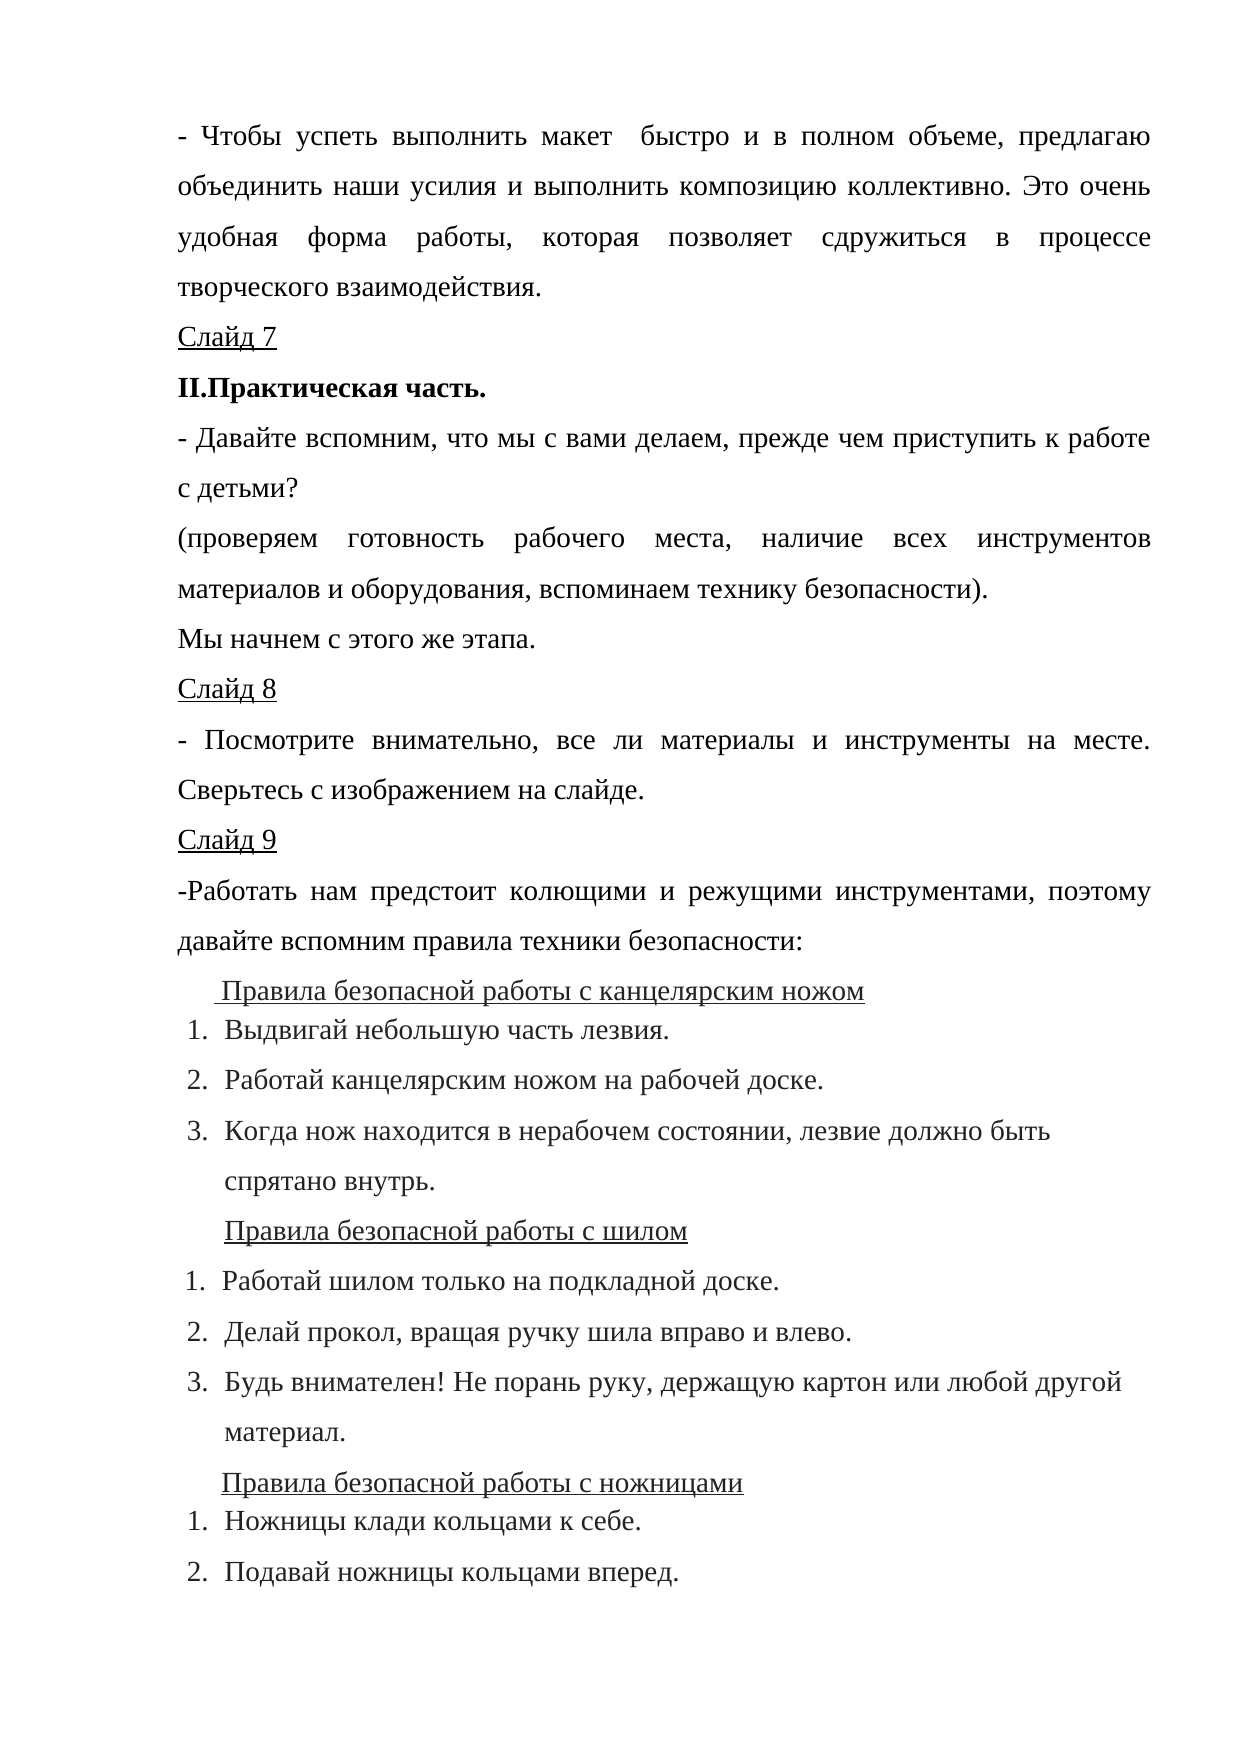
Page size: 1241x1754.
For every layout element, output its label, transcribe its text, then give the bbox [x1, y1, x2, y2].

subtitle Правила безопасной работы с ножницами [177, 1465, 1152, 1498]
subtitle Правила безопасной работы с канцелярским ножом [177, 973, 1152, 1007]
list Работай канцелярским ножом на рабочей доске. [187, 1062, 1152, 1096]
list Делай прокол, вращая ручку шила вправо и влево. [187, 1314, 1152, 1347]
text Слайд 9 [177, 822, 1152, 856]
text Слайд 8 [177, 672, 1152, 705]
list Будь внимателен! Не порань руку, держащую картон или любой другой материал. [187, 1364, 1152, 1448]
text Слайд 7 [177, 319, 1152, 353]
list Подавай ножницы кольцами вперед. [187, 1554, 1152, 1587]
text Правила безопасной работы с шилом [224, 1213, 1152, 1247]
text - Чтобы успеть выполнить макет быстро и в полном объеме, предлагаю объединить наши усилия и выполнить композицию коллективно. Это очень удобная форма работы, которая позволяет сдружиться в процессе творческого взаимодействия. [177, 118, 1152, 303]
text - Давайте вспомним, что мы с вами делаем, прежде чем приступить к работе с детьми? [177, 420, 1152, 504]
text - Посмотрите внимательно, все ли материалы и инструменты на месте. Сверьтесь с изображением на слайде. [177, 722, 1152, 806]
text (проверяем готовность рабочего места, наличие всех инструментов материалов и оборудования, вспоминаем технику безопасности). [177, 521, 1152, 604]
list Когда нож находится в нерабочем состоянии, лезвие должно быть спрятано внутрь. [187, 1113, 1152, 1196]
list Ножницы клади кольцами к себе. [187, 1503, 1152, 1537]
text II.Практическая часть. [177, 370, 1152, 403]
text -Работать нам предстоит колющими и режущими инструментами, поэтому давайте вспомним правила техники безопасности: [177, 873, 1152, 957]
text Мы начнем с этого же этапа. [177, 621, 1152, 655]
list Выдвигай небольшую часть лезвия. [187, 1012, 1152, 1046]
list Работай шилом только на подкладной доске. [184, 1263, 1152, 1297]
